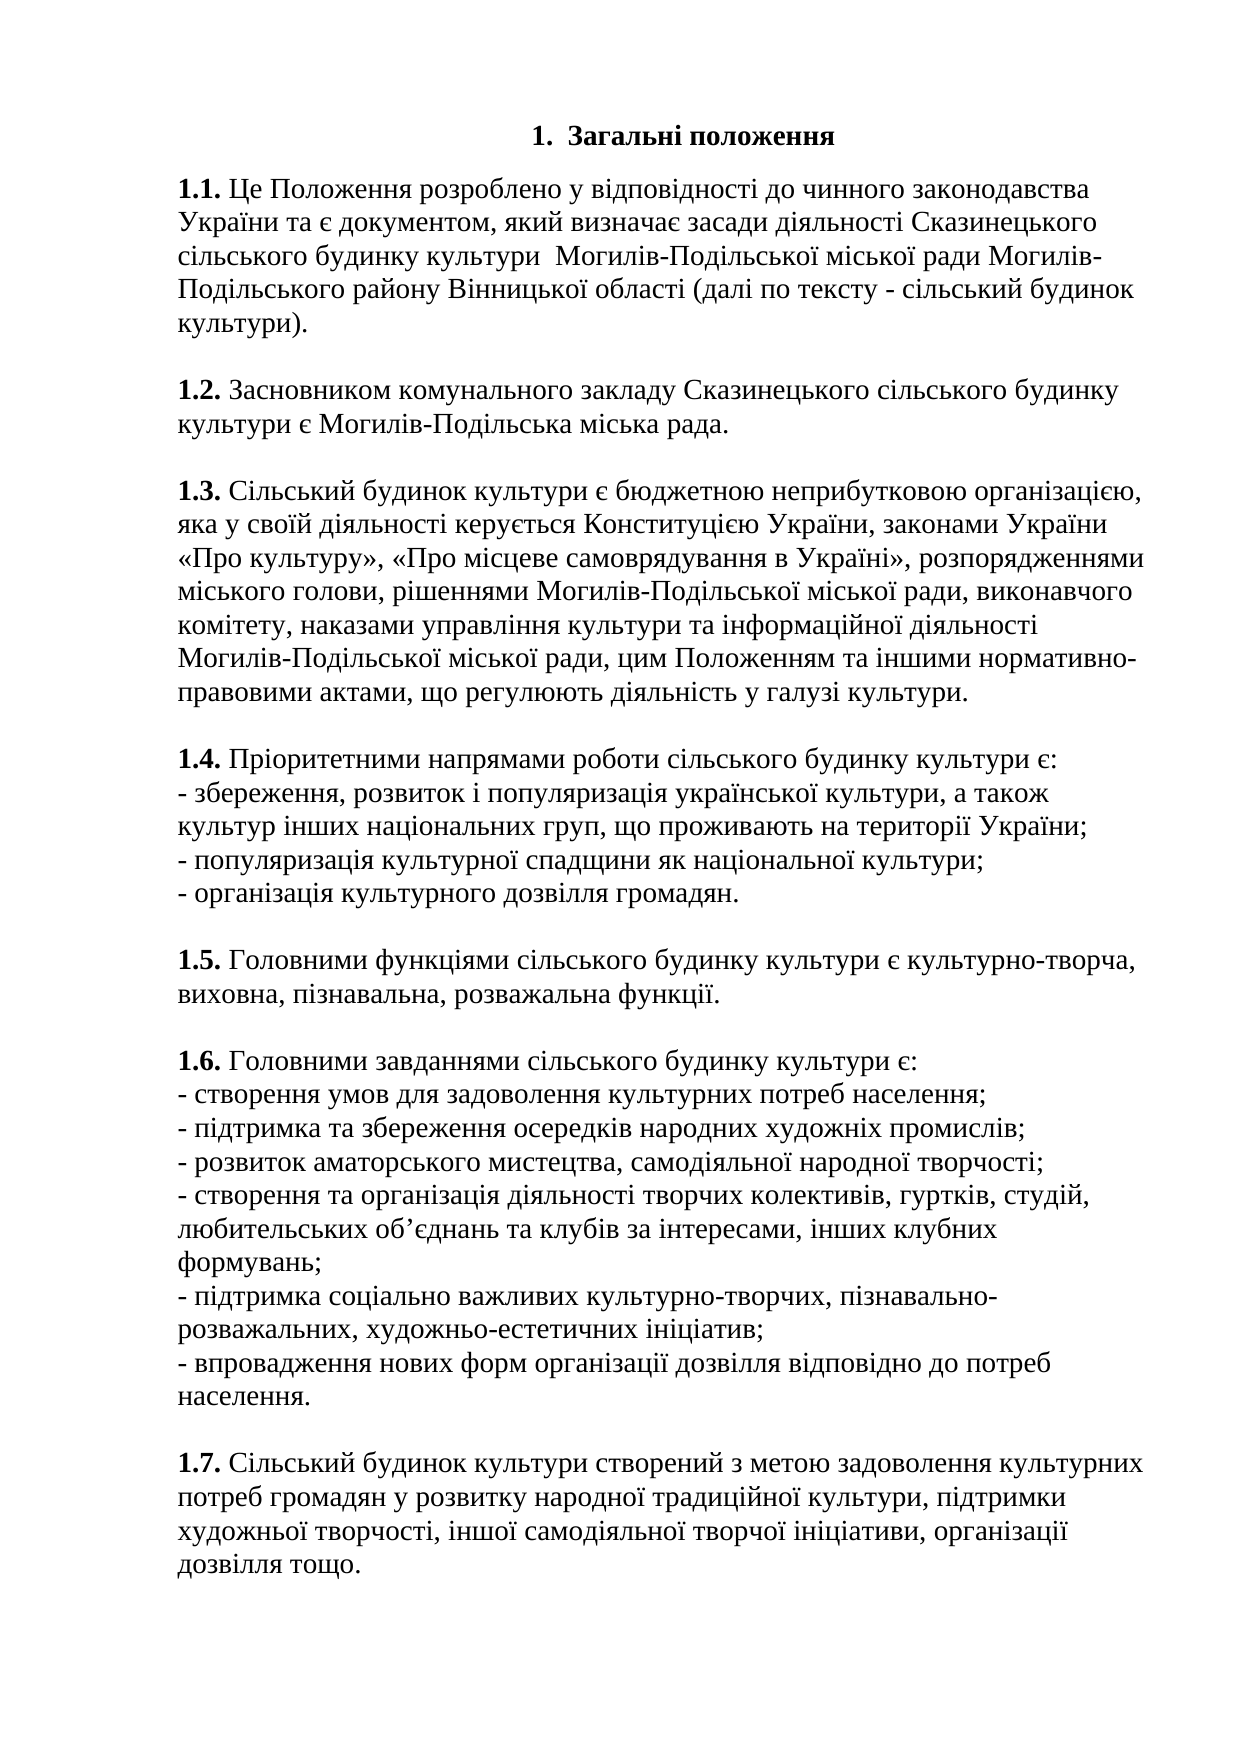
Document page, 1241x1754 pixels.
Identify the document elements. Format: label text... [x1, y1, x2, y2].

text 1.2. Засновником комунального закладу Сказинецького сільського будинку культури є Могилів-Подільська міська рада. [177, 372, 1152, 439]
text - розвиток аматорського мистецтва, самодіяльної народної творчості; [177, 1144, 1152, 1177]
text 1.1. Це Положення розроблено у відповідності до чинного законодавства України та є документом, який визначає засади діяльності Сказинецького сільського будинку культури Могилів-Подільської міської ради Могилів-Подільського району Вінницької області (далі по тексту - сільський будинок культури). [177, 171, 1152, 339]
text - створення та організація діяльності творчих колективів, гуртків, студій, [177, 1177, 1152, 1211]
text - підтримка та збереження осередків народних художніх промислів; [177, 1110, 1152, 1144]
text 1.6. Головними завданнями сільського будинку культури є: [177, 1043, 1152, 1077]
text - впровадження нових форм організації дозвілля відповідно до потреб населення. [177, 1345, 1152, 1412]
text - підтримка соціально важливих культурно-творчих, пізнавально- [177, 1278, 1152, 1311]
text - організація культурного дозвілля громадян. [177, 875, 1152, 909]
text - популяризація культурної спадщини як національної культури; [177, 842, 1152, 875]
text 1.5. Головними функціями сільського будинку культури є культурно-творча, виховна, пізнавальна, розважальна функції. [177, 942, 1152, 1009]
text любительських об’єднань та клубів за інтересами, інших клубних [177, 1211, 1152, 1244]
text формувань; [177, 1244, 1152, 1278]
text розважальних, художньо-естетичних ініціатив; [177, 1311, 1152, 1345]
text 1.4. Пріоритетними напрямами роботи сільського будинку культури є: [177, 741, 1152, 775]
text - створення умов для задоволення культурних потреб населення; [177, 1077, 1152, 1110]
text 1.7. Сільський будинок культури створений з метою задоволення культурних потреб громадян у розвитку народної традиційної культури, підтримки художньої творчості, іншої самодіяльної творчої ініціативи, організації дозвілля тощо. [177, 1446, 1152, 1580]
text - збереження, розвиток і популяризація української культури, а також культур інших національних груп, що проживають на території України; [177, 775, 1152, 842]
list Загальні положення [215, 118, 1152, 152]
text 1.3. Сільський будинок культури є бюджетною неприбутковою організацією, яка у своїй діяльності керується Конституцією України, законами України «Про культуру», «Про місцеве самоврядування в Україні», розпорядженнями міського голови, рішеннями Могилів-Подільської міської ради, виконавчого комітету, наказами управління культури та інформаційної діяльності Могилів-Подільської міської ради, цим Положенням та іншими нормативно-правовими актами, що регулюють діяльність у галузі культури. [177, 473, 1152, 708]
